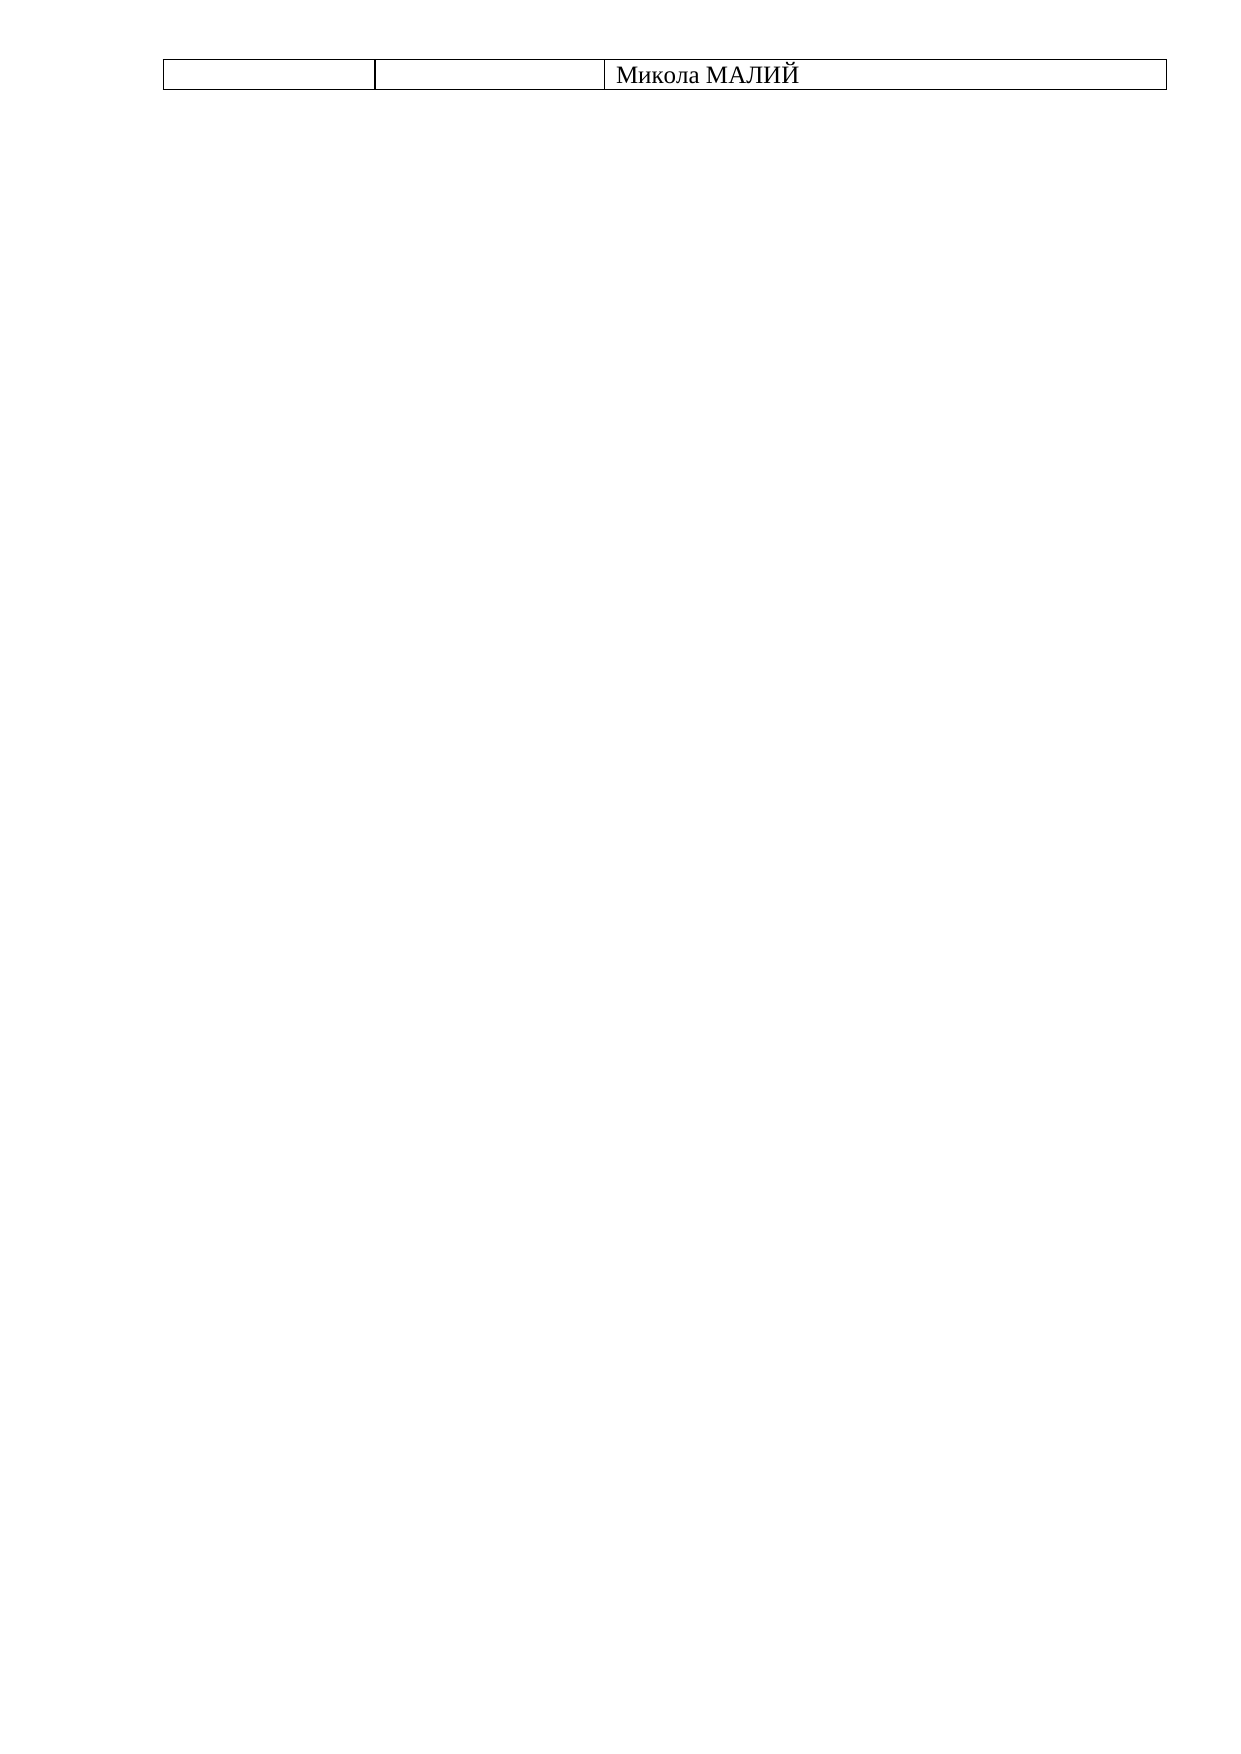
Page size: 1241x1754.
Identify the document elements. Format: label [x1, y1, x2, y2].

table_header [164, 60, 374, 89]
table_header [605, 60, 1166, 89]
table_header [376, 60, 604, 89]
